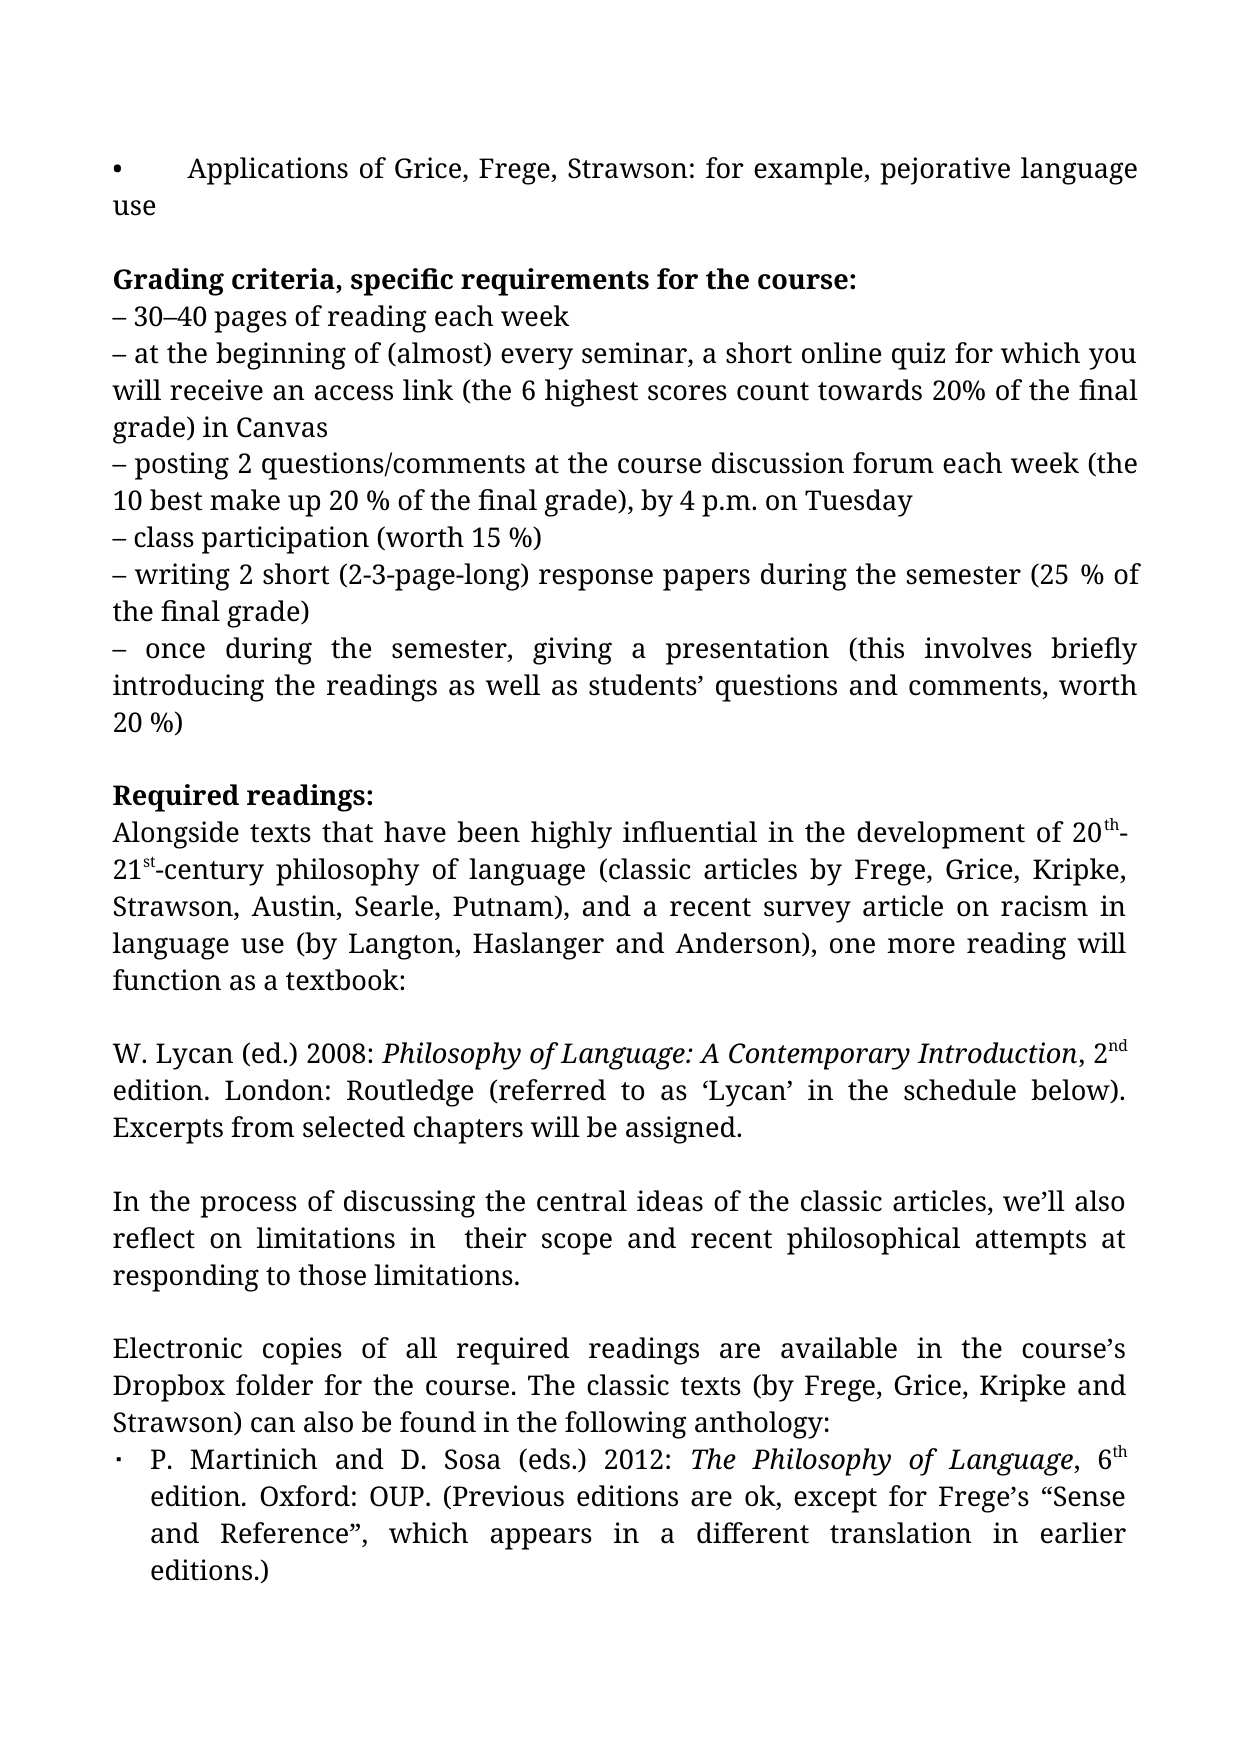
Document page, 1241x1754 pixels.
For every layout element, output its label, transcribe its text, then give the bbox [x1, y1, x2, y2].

text – 30–40 pages of reading each week [112, 297, 1139, 334]
text In the process of discussing the central ideas of the classic articles, we’ll also reflect on limitations in their scope and recent philosophical attempts at responding to those limitations. [112, 1182, 1128, 1293]
text – writing 2 short (2-3-page-long) response papers during the semester (25 % of the final grade) [112, 556, 1139, 629]
list P. Martinich and D. Sosa (eds.) 2012: The Philosophy of Language, 6th edition. Oxford: OUP. (Previous editions are ok, except for Frege’s “Sense and Reference”, which appears in a different translation in earlier editions.) [112, 1441, 1128, 1588]
text – posting 2 questions/comments at the course discussion forum each week (the 10 best make up 20 % of the final grade), by 4 p.m. on Tuesday [112, 445, 1139, 519]
text Alongside texts that have been highly influential in the development of 20th-21st-century philosophy of language (classic articles by Frege, Grice, Kripke, Strawson, Austin, Searle, Putnam), and a recent survey article on racism in language use (by Langton, Haslanger and Anderson), one more reading will function as a textbook: [112, 814, 1128, 998]
text W. Lycan (ed.) 2008: Philosophy of Language: A Contemporary Introduction, 2nd edition. London: Routledge (referred to as ‘Lycan’ in the schedule below). Excerpts from selected chapters will be assigned. [112, 1035, 1128, 1146]
text – once during the semester, giving a presentation (this involves briefly introducing the readings as well as students’ questions and comments, worth 20 %) [112, 629, 1139, 740]
text – class participation (worth 15 %) [112, 519, 1139, 556]
text – at the beginning of (almost) every seminar, a short online quiz for which you will receive an access link (the 6 highest scores count towards 20% of the final grade) in Canvas [112, 334, 1139, 445]
text Grading criteria, specific requirements for the course: [112, 261, 1139, 297]
text Required readings: [112, 777, 1139, 814]
text • Applications of Grice, Frege, Strawson: for example, pejorative language use [112, 150, 1139, 224]
text Electronic copies of all required readings are available in the course’s Dropbox folder for the course. The classic texts (by Frege, Grice, Kripke and Strawson) can also be found in the following anthology: [112, 1330, 1128, 1441]
